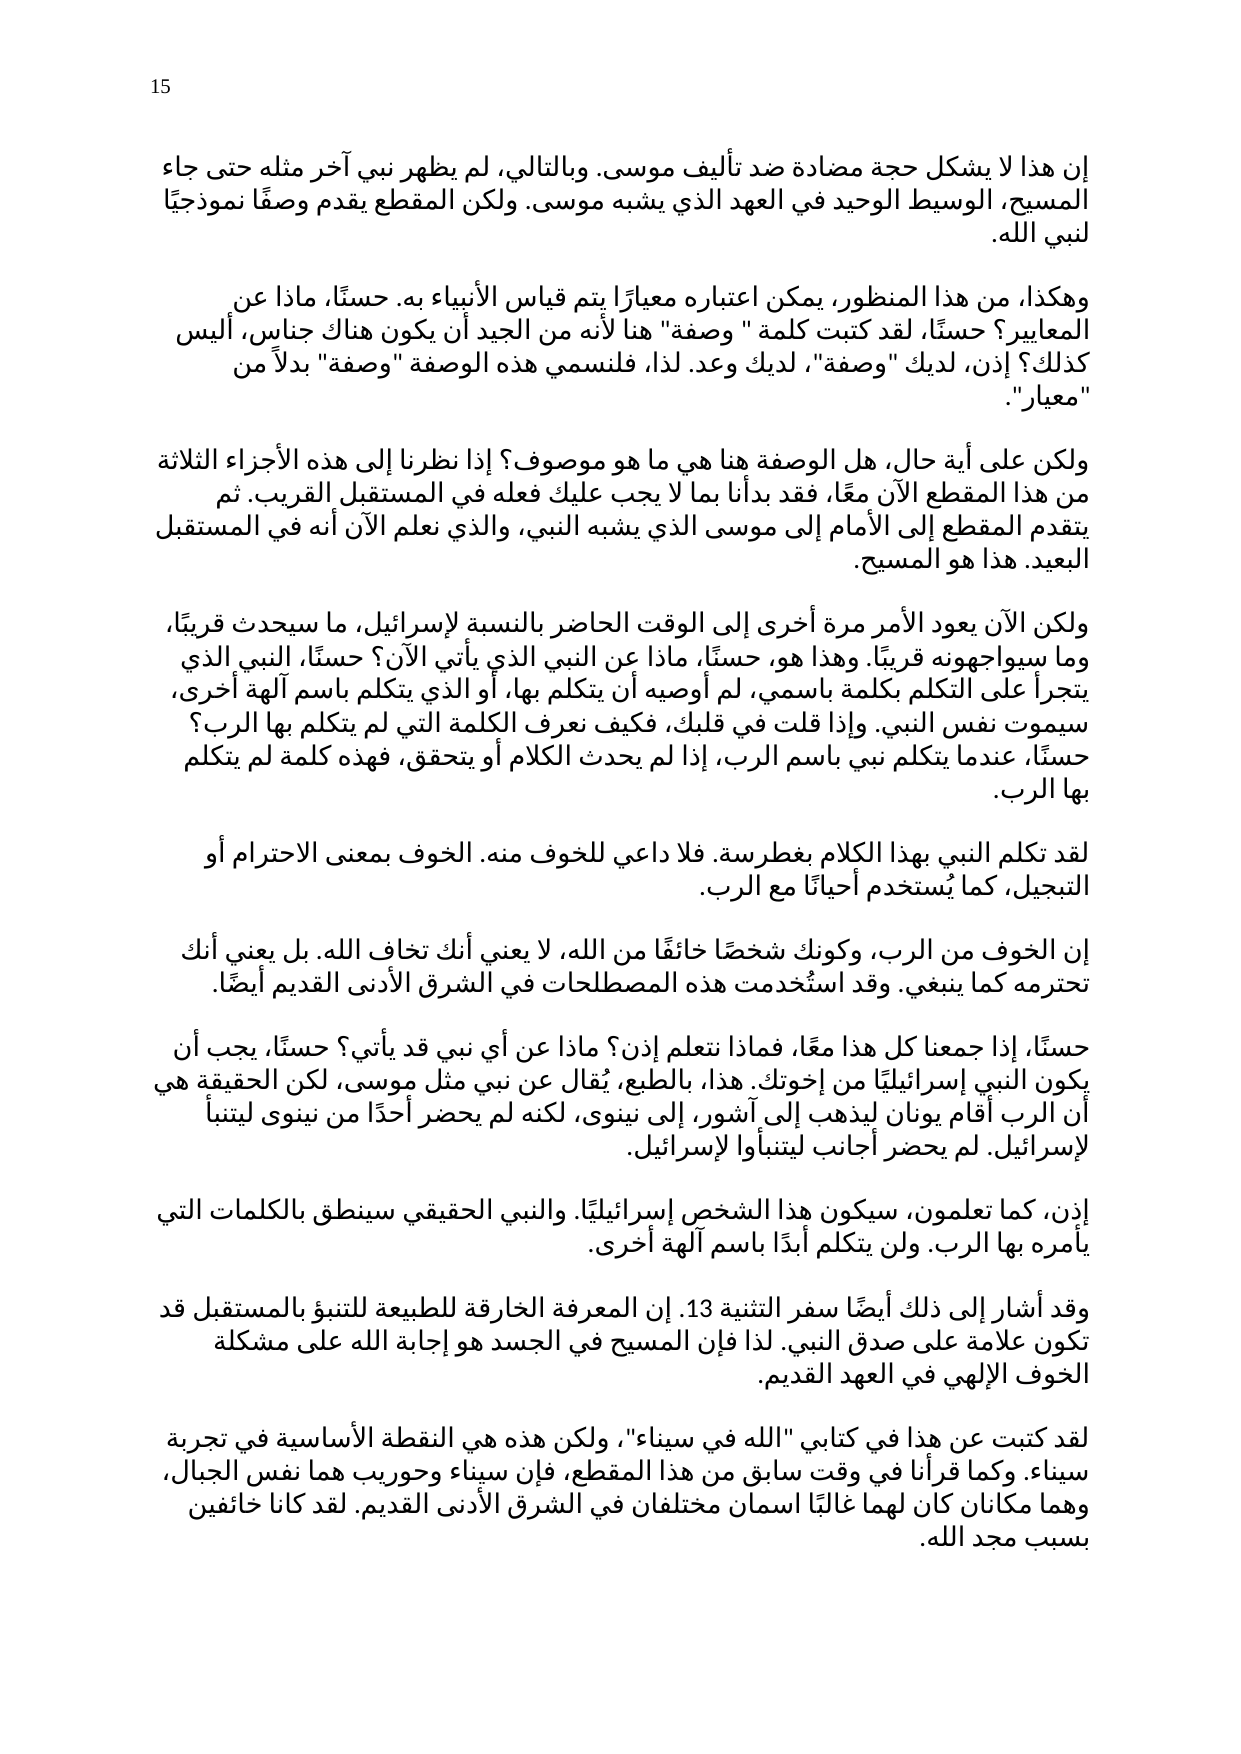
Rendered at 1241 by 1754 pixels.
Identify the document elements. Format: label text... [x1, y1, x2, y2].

text إذن، كما تعلمون، سيكون هذا الشخص إسرائيليًا. والنبي الحقيقي سينطق بالكلمات التي يأمره بها الرب. ولن يتكلم أبدًا باسم آلهة أخرى. [150, 1193, 1090, 1259]
text إن هذا لا يشكل حجة مضادة ضد تأليف موسى. وبالتالي، لم يظهر نبي آخر مثله حتى جاء المسيح، الوسيط الوحيد في العهد الذي يشبه موسى. ولكن المقطع يقدم وصفًا نموذجيًا لنبي الله. [150, 150, 1090, 249]
text وقد أشار إلى ذلك أيضًا سفر التثنية 13. إن المعرفة الخارقة للطبيعة للتنبؤ بالمستقبل قد تكون علامة على صدق النبي. لذا فإن المسيح في الجسد هو إجابة الله على مشكلة الخوف الإلهي في العهد القديم. [150, 1291, 1090, 1390]
text إن الخوف من الرب، وكونك شخصًا خائفًا من الله، لا يعني أنك تخاف الله. بل يعني أنك تحترمه كما ينبغي. وقد استُخدمت هذه المصطلحات في الشرق الأدنى القديم أيضًا. [150, 933, 1090, 999]
text حسنًا، إذا جمعنا كل هذا معًا، فماذا نتعلم إذن؟ ماذا عن أي نبي قد يأتي؟ حسنًا، يجب أن يكون النبي إسرائيليًا من إخوتك. هذا، بالطبع، يُقال عن نبي مثل موسى، لكن الحقيقة هي أن الرب أقام يونان ليذهب إلى آشور، إلى نينوى، لكنه لم يحضر أحدًا من نينوى ليتنبأ لإسرائيل. لم يحضر أجانب ليتنبأوا لإسرائيل. [150, 1030, 1090, 1162]
text لقد تكلم النبي بهذا الكلام بغطرسة. فلا داعي للخوف منه. الخوف بمعنى الاحترام أو التبجيل، كما يُستخدم أحيانًا مع الرب. [150, 836, 1090, 902]
text ولكن الآن يعود الأمر مرة أخرى إلى الوقت الحاضر بالنسبة لإسرائيل، ما سيحدث قريبًا، وما سيواجهونه قريبًا. وهذا هو، حسنًا، ماذا عن النبي الذي يأتي الآن؟ حسنًا، النبي الذي يتجرأ على التكلم بكلمة باسمي، لم أوصيه أن يتكلم بها، أو الذي يتكلم باسم آلهة أخرى، سيموت نفس النبي. وإذا قلت في قلبك، فكيف نعرف الكلمة التي لم يتكلم بها الرب؟ حسنًا، عندما يتكلم نبي باسم الرب، إذا لم يحدث الكلام أو يتحقق، فهذه كلمة لم يتكلم بها الرب. [150, 607, 1090, 805]
text ولكن على أية حال، هل الوصفة هنا هي ما هو موصوف؟ إذا نظرنا إلى هذه الأجزاء الثلاثة من هذا المقطع الآن معًا، فقد بدأنا بما لا يجب عليك فعله في المستقبل القريب. ثم يتقدم المقطع إلى الأمام إلى موسى الذي يشبه النبي، والذي نعلم الآن أنه في المستقبل البعيد. هذا هو المسيح. [150, 443, 1090, 576]
text وهكذا، من هذا المنظور، يمكن اعتباره معيارًا يتم قياس الأنبياء به. حسنًا، ماذا عن المعايير؟ حسنًا، لقد كتبت كلمة " وصفة" هنا لأنه من الجيد أن يكون هناك جناس، أليس كذلك؟ إذن، لديك "وصفة"، لديك وعد. لذا، فلنسمي هذه الوصفة "وصفة" بدلاً من "معيار". [150, 280, 1090, 412]
text لقد كتبت عن هذا في كتابي "الله في سيناء"، ولكن هذه هي النقطة الأساسية في تجربة سيناء. وكما قرأنا في وقت سابق من هذا المقطع، فإن سيناء وحوريب هما نفس الجبال، وهما مكانان كان لهما غالبًا اسمان مختلفان في الشرق الأدنى القديم. لقد كانا خائفين بسبب مجد الله. [150, 1421, 1090, 1553]
